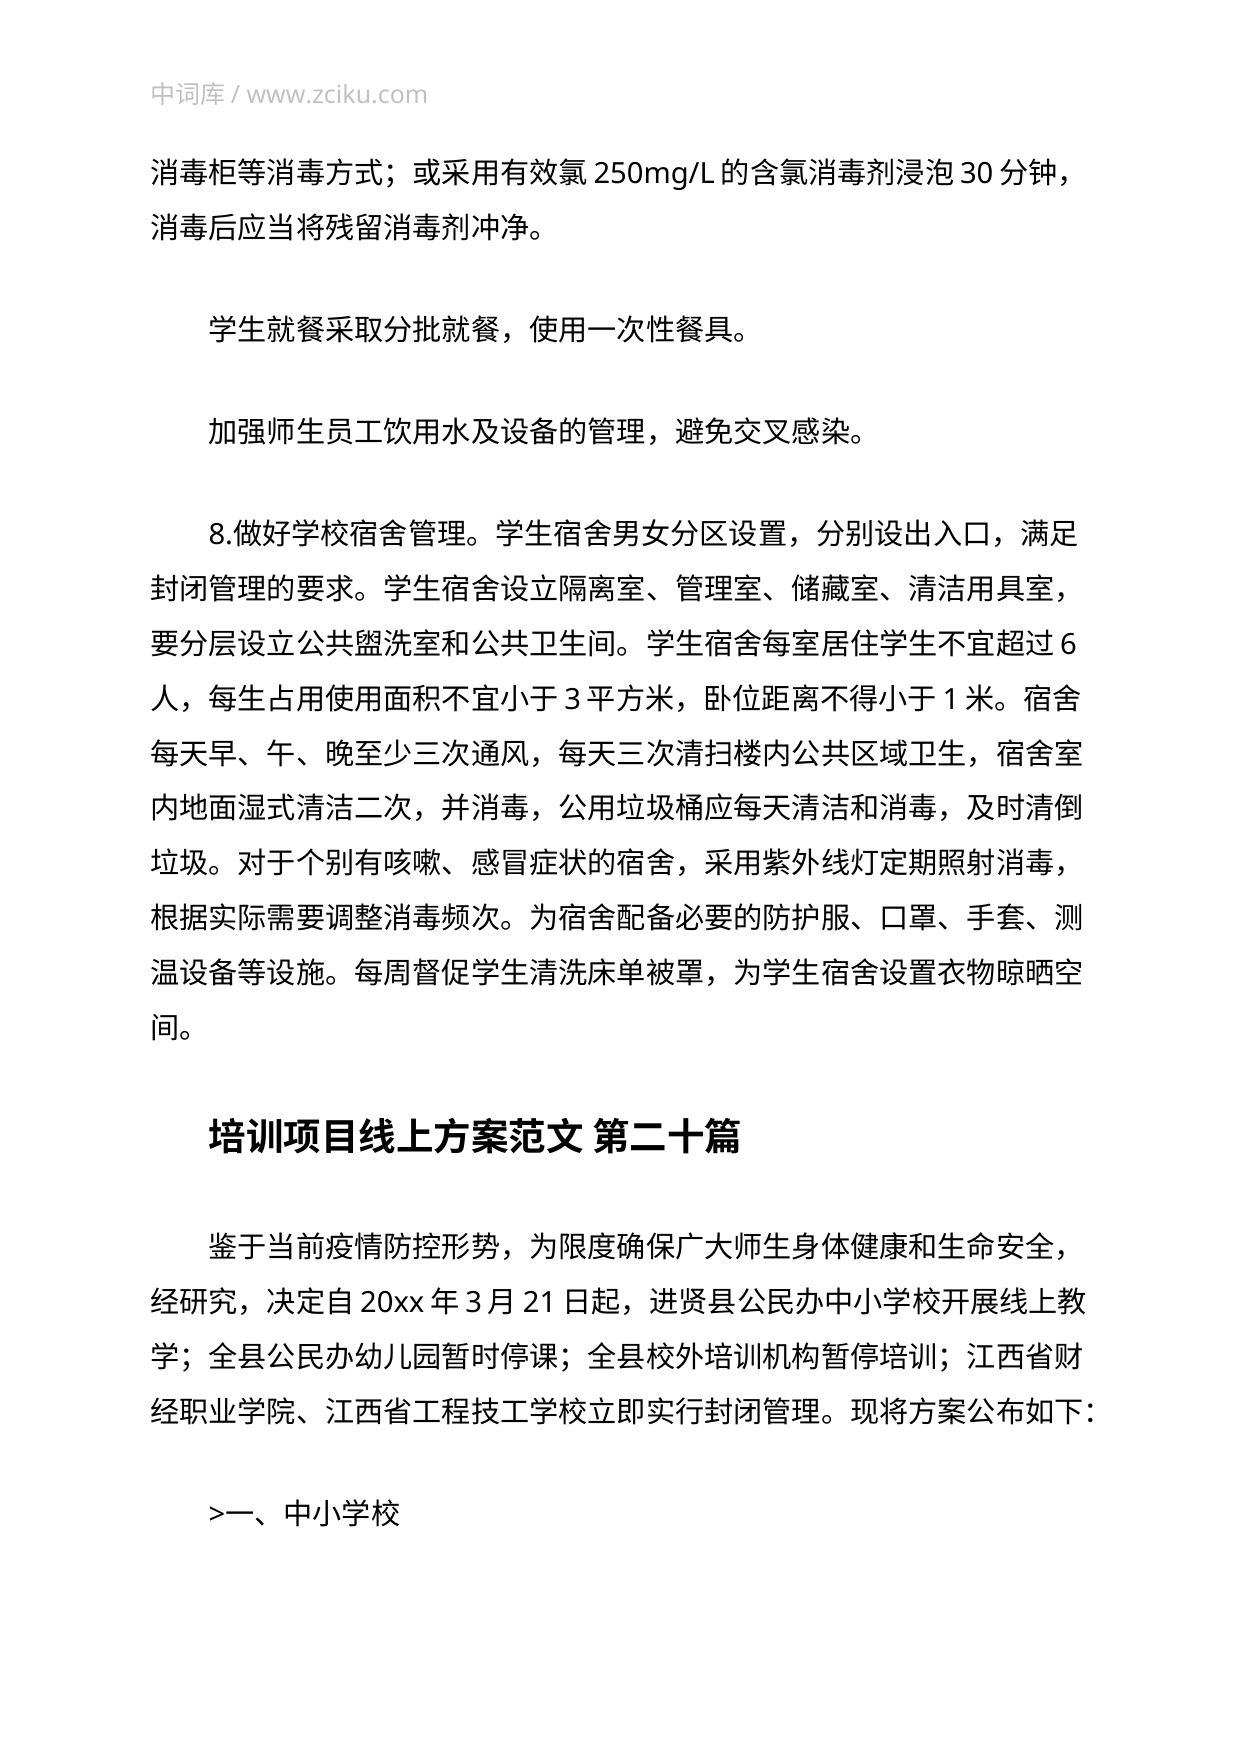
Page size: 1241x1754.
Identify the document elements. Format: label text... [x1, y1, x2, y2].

text 学生就餐采取分批就餐，使用一次性餐具。 [150, 307, 1090, 349]
text 加强师生员工饮用水及设备的管理，避免交叉感染。 [150, 408, 1090, 451]
text 8.做好学校宿舍管理。学生宿舍男女分区设置，分别设出入口，满足封闭管理的要求。学生宿舍设立隔离室、管理室、储藏室、清洁用具室，要分层设立公共盥洗室和公共卫生间。学生宿舍每室居住学生不宜超过6人，每生占用使用面积不宜小于3平方米，卧位距离不得小于1米。宿舍每天早、午、晚至少三次通风，每天三次清扫楼内公共区域卫生，宿舍室内地面湿式清洁二次，并消毒，公用垃圾桶应每天清洁和消毒，及时清倒垃圾。对于个别有咳嗽、感冒症状的宿舍，采用紫外线灯定期照射消毒，根据实际需要调整消毒频次。为宿舍配备必要的防护服、口罩、手套、测温设备等设施。每周督促学生清洗床单被罩，为学生宿舍设置衣物晾晒空间。 [150, 510, 1090, 1047]
text 鉴于当前疫情防控形势，为限度确保广大师生身体健康和生命安全，经研究，决定自20xx年3月21日起，进贤县公民办中小学校开展线上教学；全县公民办幼儿园暂时停课；全县校外培训机构暂停培训；江西省财经职业学院、江西省工程技工学校立即实行封闭管理。现将方案公布如下： [150, 1224, 1090, 1431]
text >一、中小学校 [150, 1490, 1090, 1533]
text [150, 150, 1090, 247]
text 培训项目线上方案范文 第二十篇 [150, 1106, 1090, 1161]
